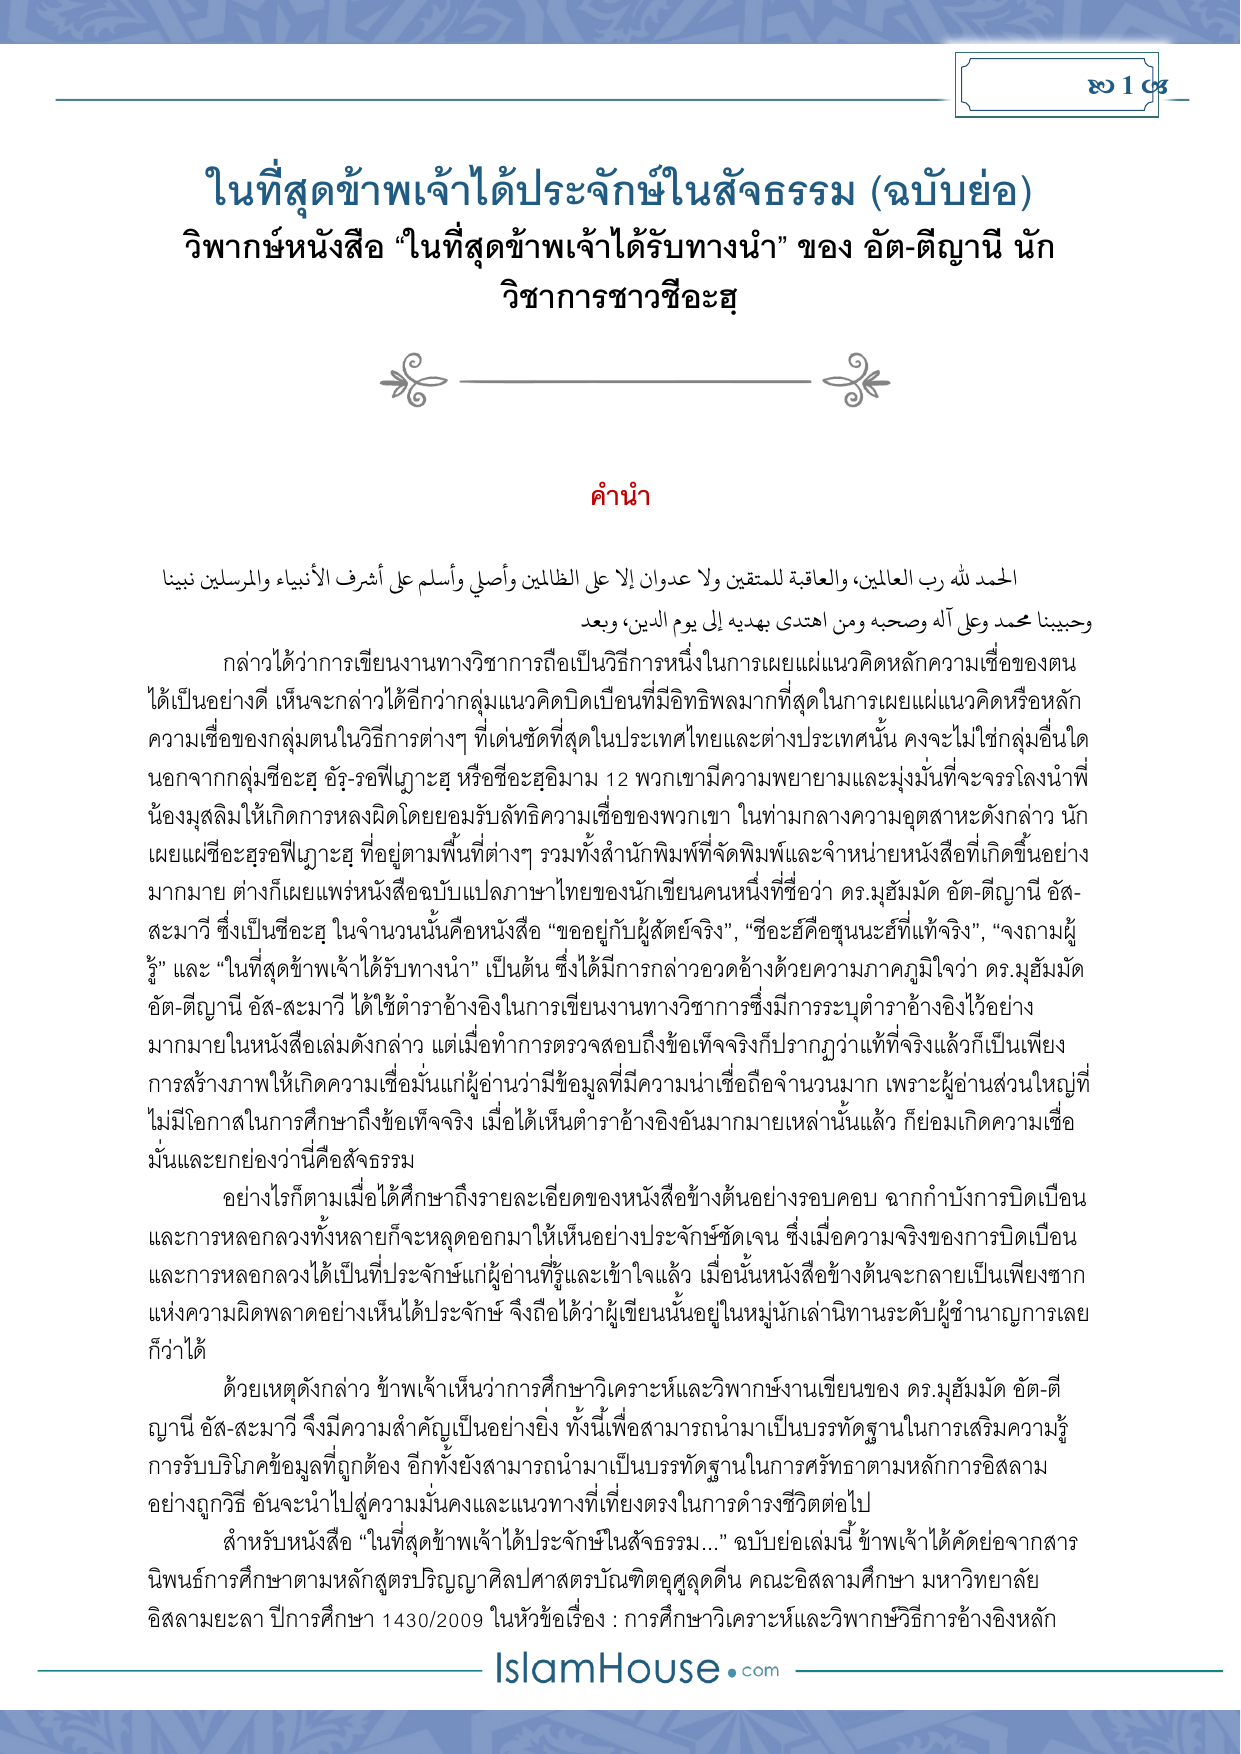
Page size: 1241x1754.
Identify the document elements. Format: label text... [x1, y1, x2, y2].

text กล่าวได้ว่าการเขียนงานทางวิชาการถือเป็นวิธีการหนึ่งในการเผยแผ่แนวคิดหลักความเชื่อของตนได้เป็นอย่างดี เห็นจะกล่าวได้อีกว่ากลุ่มแนวคิดบิดเบือนที่มีอิทธิพลมากที่สุดในการเผยแผ่แนวคิดหรือหลักความเชื่อของกลุ่มตนในวิธีการต่างๆ ที่เด่นชัดที่สุดในประเทศไทยและต่างประเทศนั้น คงจะไม่ใช่กลุ่มอื่นใดนอกจากกลุ่มชีอะฮฺ อัรฺ-รอฟีเฎาะฮฺ หรือชีอะฮฺอิมาม 12 พวกเขามีความพยายามและมุ่งมั่นที่จะจรรโลงนำพี่น้องมุสลิมให้เกิดการหลงผิดโดยยอมรับลัทธิความเชื่อของพวกเขา ในท่ามกลางความอุตสาหะดังกล่าว นักเผยแผ่ชีอะฮฺรอฟีเฎาะฮฺ ที่อยู่ตามพื้นที่ต่างๆ รวมทั้งสำนักพิมพ์ที่จัดพิมพ์และจำหน่ายหนังสือที่เกิดขึ้นอย่างมากมาย ต่างก็เผยแพร่หนังสือฉบับแปลภาษาไทยของนักเขียนคนหนึ่งที่ชื่อว่า ดร.มุฮัมมัด อัต-ตีญานี อัส-สะมาวี ซึ่งเป็นชีอะฮฺ ในจำนวนนั้นคือหนังสือ “ขออยู่กับผู้สัตย์จริง”, “ชีอะฮ์คือซุนนะฮ์ที่แท้จริง”, “จงถามผู้รู้” และ “ในที่สุดข้าพเจ้าได้รับทางนำ” เป็นต้น ซึ่งได้มีการกล่าวอวดอ้างด้วยความภาคภูมิใจว่า ดร.มุฮัมมัด อัต-ตีญานี อัส-สะมาวี ได้ใช้ตำราอ้างอิงในการเขียนงานทางวิชาการซึ่งมีการระบุตำราอ้างอิงไว้อย่างมากมายในหนังสือเล่มดังกล่าว แต่เมื่อทำการตรวจสอบถึงข้อเท็จจริงก็ปรากฏว่าแท้ที่จริงแล้วก็เป็นเพียงการสร้างภาพให้เกิดความเชื่อมั่นแก่ผู้อ่านว่ามีข้อมูลที่มีความน่าเชื่อถือจำนวนมาก เพราะผู้อ่านส่วนใหญ่ที่ไม่มีโอกาสในการศึกษาถึงข้อเท็จจริง เมื่อได้เห็นตำราอ้างอิงอันมากมายเหล่านั้นแล้ว ก็ย่อมเกิดความเชื่อมั่นและยกย่องว่านี่คือสัจธรรม [148, 642, 1092, 1177]
text คำนำ [148, 474, 1092, 515]
text วิพากษ์หนังสือ “ในที่สุดข้าพเจ้าได้รับทางนำ” ของ อัต-ตีญานี นักวิชาการชาวชีอะฮฺ [148, 220, 1092, 321]
text الحمد لله رب العالمين، والعاقبة للمتقين ولا عدوان إلا على الظالمين وأصلي وأسلم على أشرف الأنبياء والمرسلين نبينا وحبيبنا محمد وعلى آله وصحبه ومن اهتدى بهديه إلى يوم الدين، وبعد [148, 557, 1092, 642]
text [148, 1521, 1092, 1636]
picture [487, 1646, 1224, 1691]
text ในที่สุดข้าพเจ้าได้ประจักษ์ในสัจธรรม (ฉบับย่อ) [148, 156, 1092, 220]
text อย่างไรก็ตามเมื่อได้ศึกษาถึงรายละเอียดของหนังสือข้างต้นอย่างรอบคอบ ฉากกำบังการบิดเบือนและการหลอกลวงทั้งหลายก็จะหลุดออกมาให้เห็นอย่างประจักษ์ชัดเจน ซึ่งเมื่อความจริงของการบิดเบือนและการหลอกลวงได้เป็นที่ประจักษ์แก่ผู้อ่านที่รู้และเข้าใจแล้ว เมื่อนั้นหนังสือข้างต้นจะกลายเป็นเพียงซากแห่งความผิดพลาดอย่างเห็นได้ประจักษ์ จึงถือได้ว่าผู้เขียนนั้นอยู่ในหมู่นักเล่านิทานระดับผู้ชำนาญการเลยก็ว่าได้ [148, 1177, 1092, 1368]
picture [28, 1645, 483, 1691]
text ด้วยเหตุดังกล่าว ข้าพเจ้าเห็นว่าการศึกษาวิเคราะห์และวิพากษ์งานเขียนของ ดร.มุฮัมมัด อัต-ตีญานี อัส-สะมาวี จึงมีความสำคัญเป็นอย่างยิ่ง ทั้งนี้เพื่อสามารถนำมาเป็นบรรทัดฐานในการเสริมความรู้ การรับบริโภคข้อมูลที่ถูกต้อง อีกทั้งยังสามารถนำมาเป็นบรรทัดฐานในการศรัทธาตามหลักการอิสลามอย่างถูกวิธี อันจะนำไปสู่ความมั่นคงและแนวทางที่เที่ยงตรงในการดำรงชีวิตต่อไป [148, 1368, 1092, 1521]
